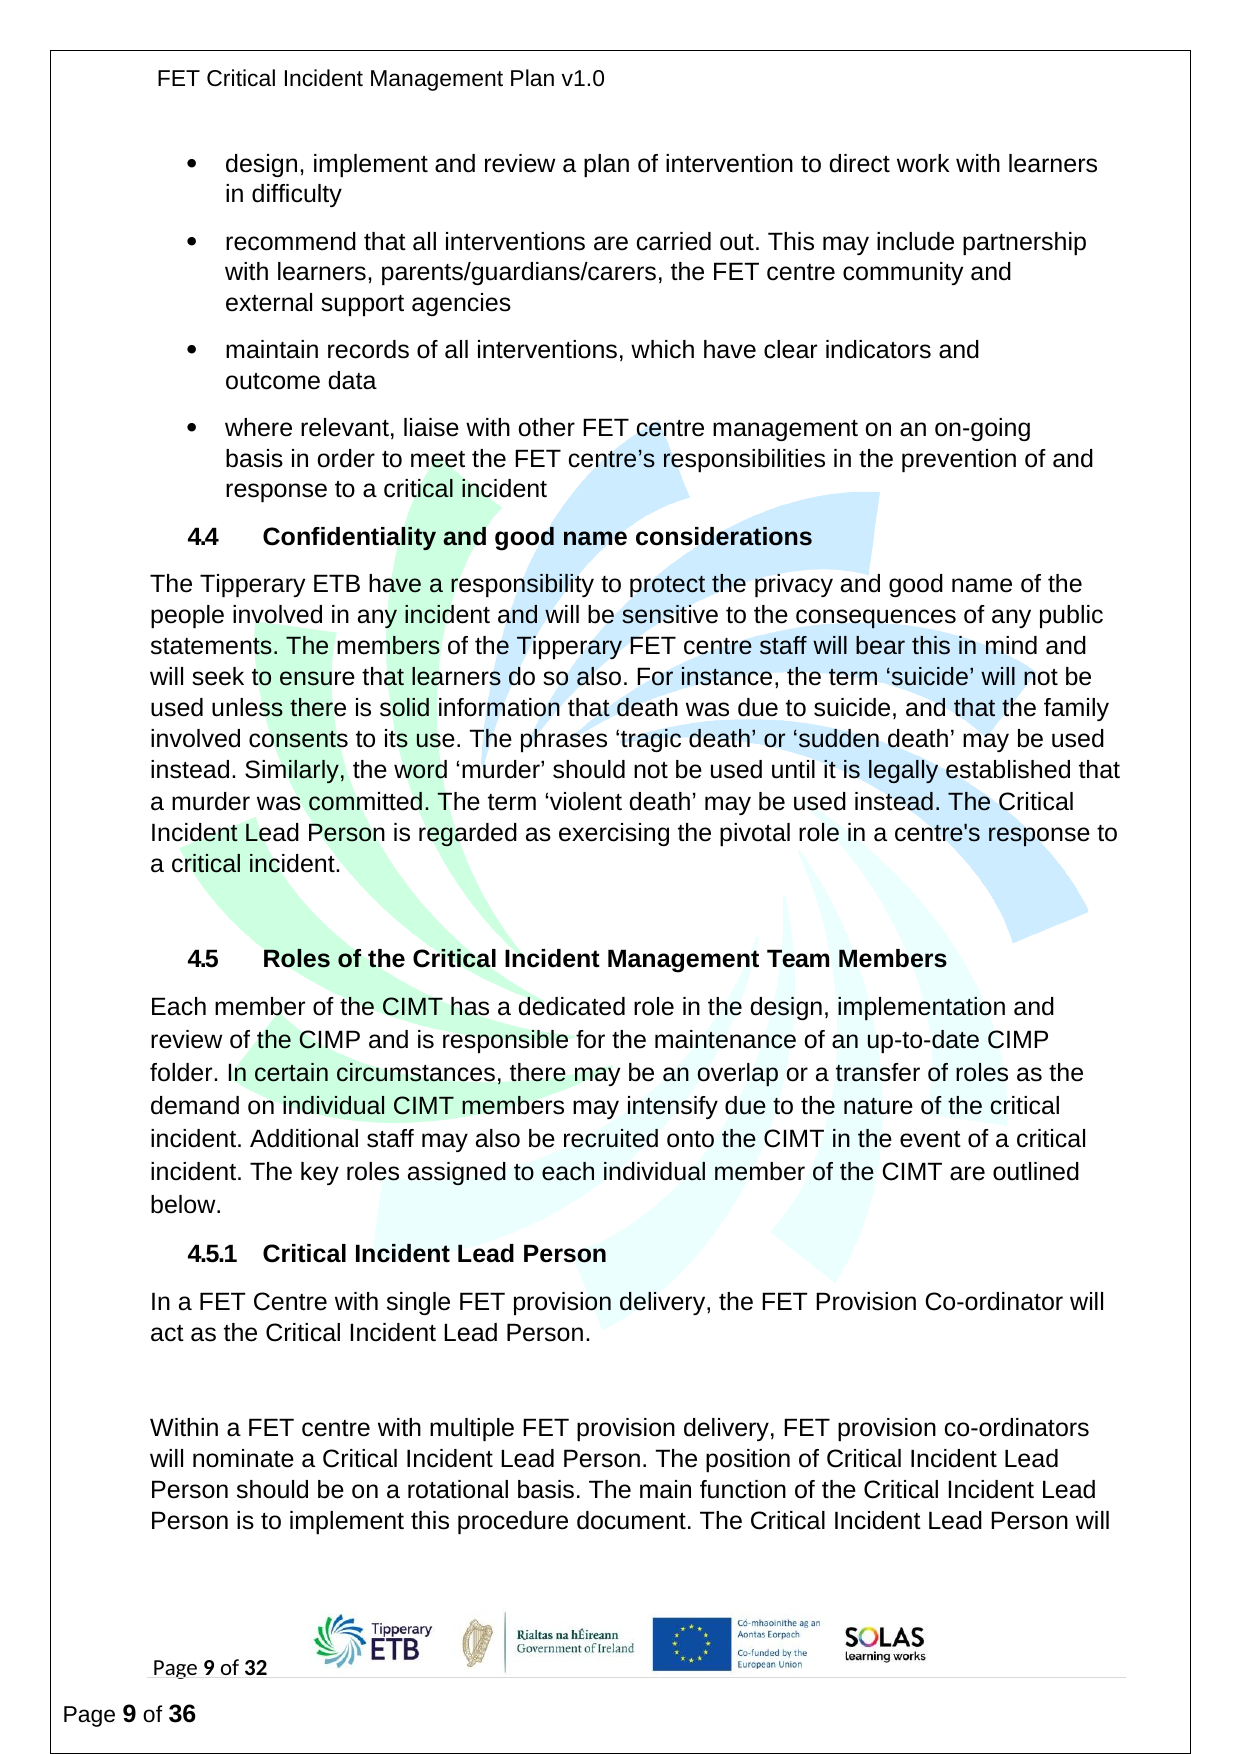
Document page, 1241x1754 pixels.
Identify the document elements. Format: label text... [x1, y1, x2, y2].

picture [309, 1607, 928, 1653]
text Each member of the CIMT has a dedicated role in the design, implementation and review of the CIMP and is responsible for the maintenance of an up-to-date CIMP [150, 992, 1124, 1053]
text The Tipperary ETB have a responsibility to protect the privacy and good name of the people involved in any incident and will be sensitive to the consequences of any public statements. The members of the Tipperary FET centre staff will bear this in mind and will seek to ensure that learners do so also. For instance, the term ‘suicide’ will not be used unless there is solid information that death was due to suicide, and that the family involved consents to its use. The phrases ‘tragic death’ or ‘sudden death’ may be used instead. Similarly, the word ‘murder’ should not be used until it is legally established that a murder was committed. The term ‘violent death’ may be used instead. The Critical [150, 569, 1122, 815]
text Page 9 of 32 [147, 1653, 1182, 1681]
text In a FET Centre with single FET provision delivery, the FET Provision Co-ordinator will act as the Critical Incident Lead Person. [150, 1287, 1124, 1347]
subtitle Confidentiality and good name considerations [187, 522, 1182, 550]
text Within a FET centre with multiple FET provision delivery, FET provision co-ordinators will nominate a Critical Incident Lead Person. The position of Critical Incident Lead Person should be on a rotational basis. The main function of the Critical Incident Lead Person is to implement this procedure document. The Critical Incident Lead Person will [150, 1413, 1113, 1535]
picture [179, 1053, 1089, 1058]
list recommend that all interventions are carried out. This may include partnership with learners, parents/guardians/carers, the FET centre community and external support agencies [187, 227, 1109, 317]
list design, implement and review a plan of intervention to direct work with learners in difficulty [187, 149, 1099, 208]
subtitle Roles of the Critical Incident Management Team Members [187, 944, 1182, 973]
picture [179, 1218, 1089, 1287]
subtitle Critical Incident Lead Person [187, 1239, 1182, 1268]
text Incident Lead Person is regarded as exercising the pivotal role in a centre's response to a critical incident. [150, 817, 1121, 877]
list where relevant, liaise with other FET centre management on an on-going basis in order to meet the FET centre’s responsibilities in the prevention of and response to a critical incident [187, 413, 1098, 503]
picture [179, 877, 1089, 992]
picture [179, 420, 1089, 569]
text folder. In certain circumstances, there may be an overlap or a transfer of roles as the demand on individual CIMT members may intensify due to the nature of the critical incident. Additional staff may also be recruited onto the CIMT in the event of a critical incident. The key roles assigned to each individual member of the CIMT are outlined below. [150, 1058, 1124, 1218]
list maintain records of all interventions, which have clear indicators and outcome data [187, 335, 1083, 394]
